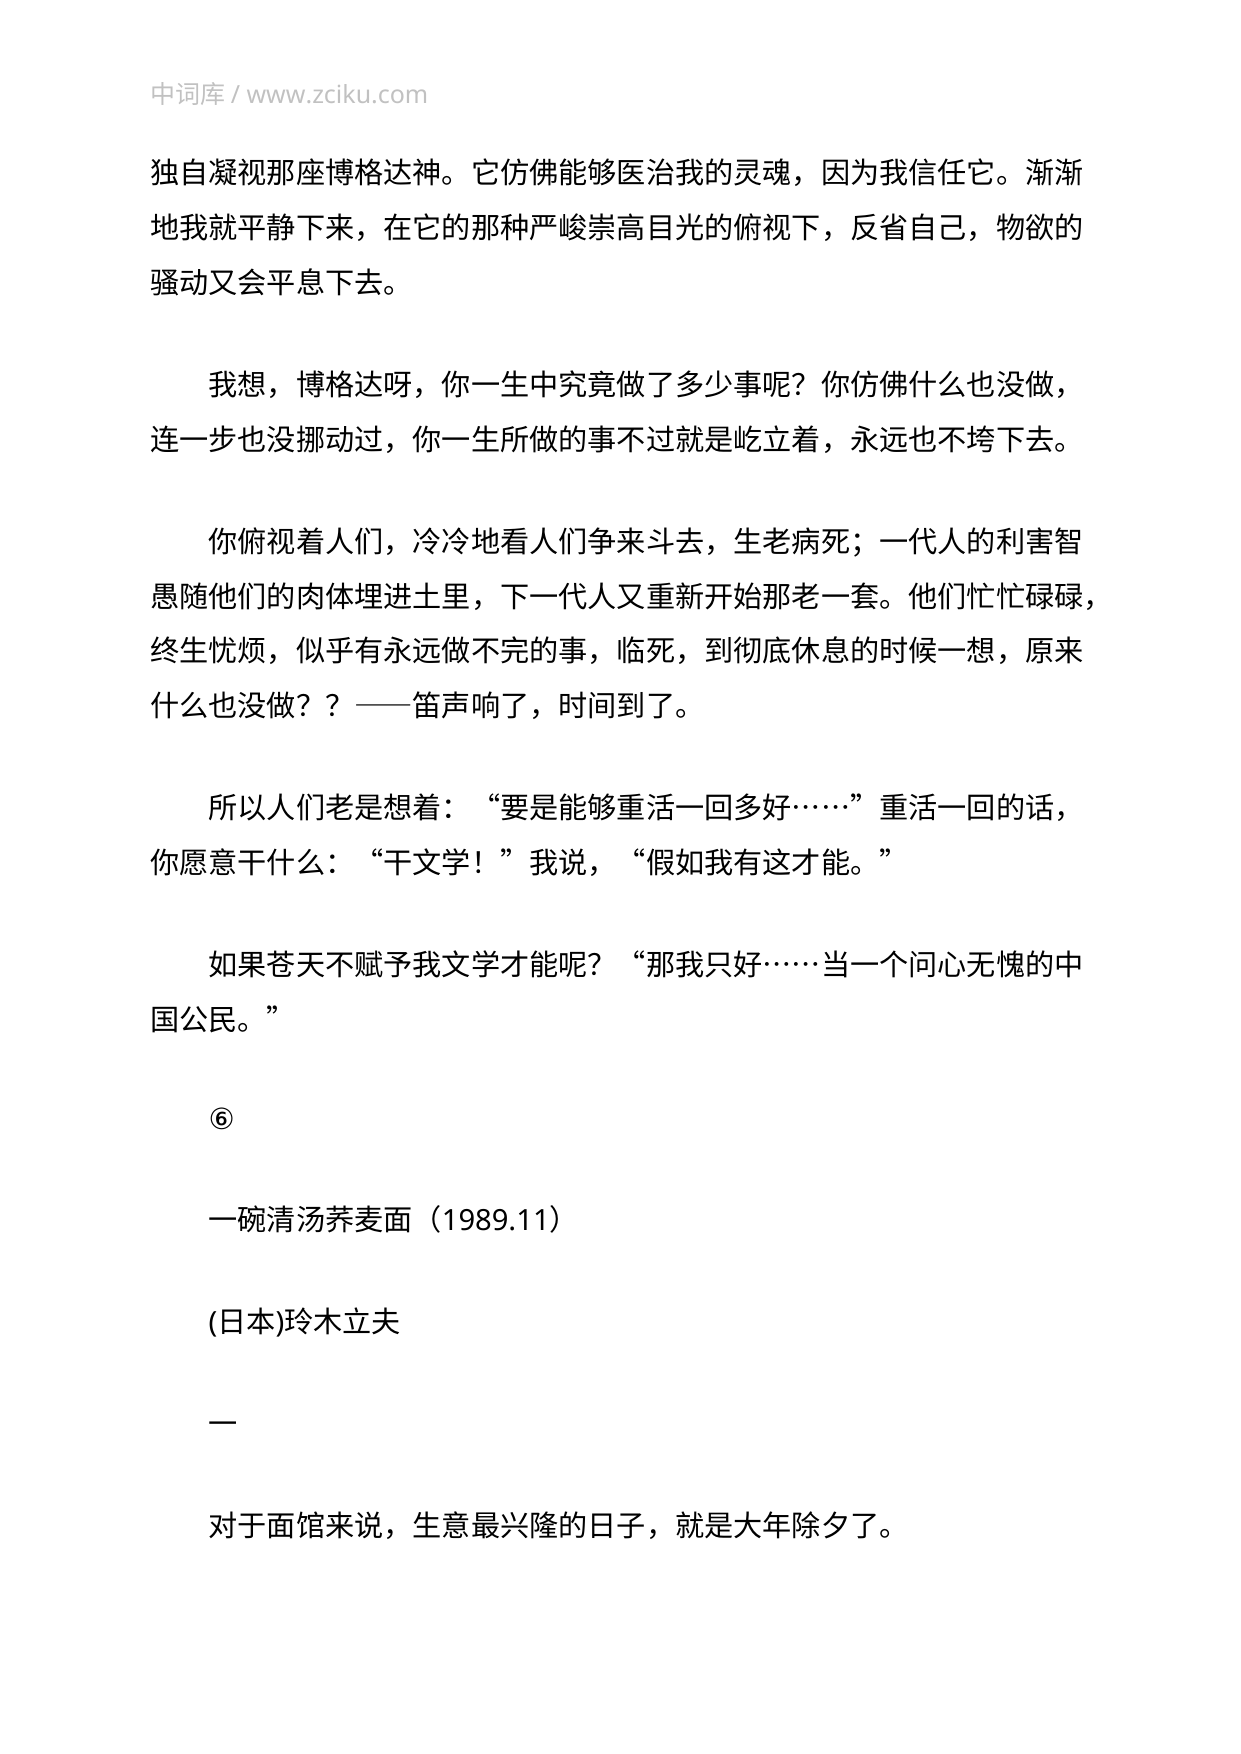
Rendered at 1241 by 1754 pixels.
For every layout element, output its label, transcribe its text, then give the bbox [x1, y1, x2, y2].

text 我想，博格达呀，你一生中究竟做了多少事呢？你仿佛什么也没做，连一步也没挪动过，你一生所做的事不过就是屹立着，永远也不垮下去。 [150, 362, 1090, 459]
text ⑥ [150, 1098, 1090, 1138]
text 如果苍天不赋予我文学才能呢？“那我只好……当一个问心无愧的中国公民。” [150, 941, 1090, 1038]
text 一碗清汤荞麦面（1989.11） [150, 1196, 1090, 1239]
text 所以人们老是想着：“要是能够重活一回多好……”重活一回的话，你愿意干什么：“干文学！”我说，“假如我有这才能。” [150, 785, 1090, 882]
text (日本)玲木立夫 [150, 1298, 1090, 1341]
text 你俯视着人们，冷冷地看人们争来斗去，生老病死；一代人的利害智愚随他们的肉体埋进土里，下一代人又重新开始那老一套。他们忙忙碌碌，终生忧烦，似乎有永远做不完的事，临死，到彻底休息的时候一想，原来什么也没做？？——笛声响了，时间到了。 [150, 518, 1090, 725]
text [150, 150, 1090, 302]
text 一 [150, 1400, 1090, 1443]
text 对于面馆来说，生意最兴隆的日子，就是大年除夕了。 [150, 1502, 1090, 1544]
